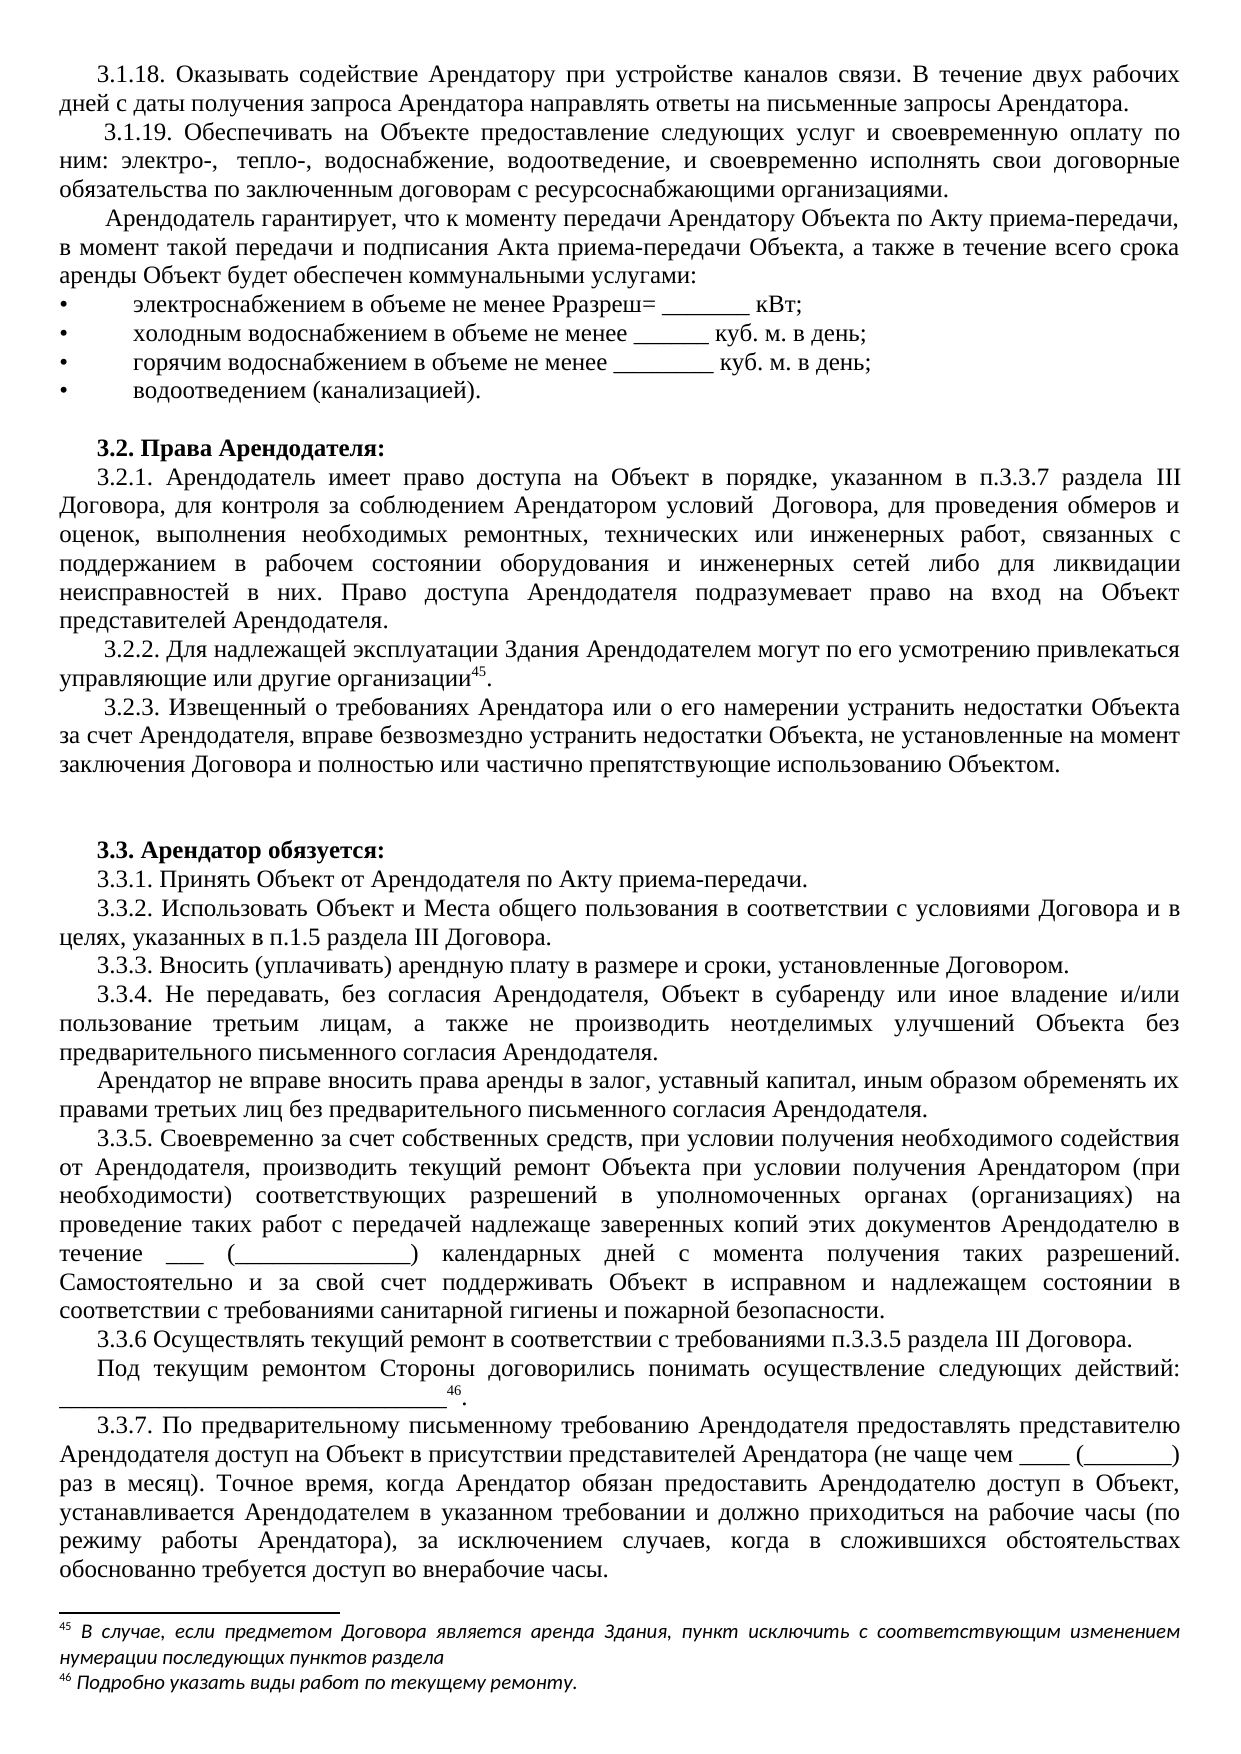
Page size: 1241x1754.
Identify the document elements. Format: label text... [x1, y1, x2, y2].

text Арендатор не вправе вносить права аренды в залог, уставный капитал, иным образом обременять их правами третьих лиц без предварительного письменного согласия Арендодателя. [59, 1065, 1181, 1123]
text 3.3.1. Принять Объект от Арендодателя по Акту приема-передачи. [59, 864, 1181, 893]
text 3.3.4. Не передавать, без согласия Арендодателя, Объект в субаренду или иное владение и/или пользование третьим лицам, а также не производить неотделимых улучшений Объекта без предварительного письменного согласия Арендодателя. [59, 979, 1181, 1065]
text • горячим водоснабжением в объеме не менее ________ куб. м. в день; [59, 347, 1181, 375]
text 3.2.3. Извещенный о требованиях Арендатора или о его намерении устранить недостатки Объекта за счет Арендодателя, вправе безвозмездно устранить недостатки Объекта, не установленные на момент заключения Договора и полностью или частично препятствующие использованию Объектом. [59, 692, 1181, 778]
text 3.3.6 Осуществлять текущий ремонт в соответствии с требованиями п.3.3.5 раздела III Договора. [59, 1324, 1181, 1353]
text 3.2. Права Арендодателя: [59, 433, 1181, 462]
text 3.1.18. Оказывать содействие Арендатору при устройстве каналов связи. В течение двух рабочих дней с даты получения запроса Арендатора направлять ответы на письменные запросы Арендатора. [59, 59, 1181, 117]
text 3.3.5. Своевременно за счет собственных средств, при условии получения необходимого содействия от Арендодателя, производить текущий ремонт Объекта при условии получения Арендатором (при необходимости) соответствующих разрешений в уполномоченных органах (организациях) на проведение таких работ с передачей надлежаще заверенных копий этих документов Арендодателю в течение ___ (______________) календарных дней с момента получения таких разрешений. Самостоятельно и за свой счет поддерживать Объект в исправном и надлежащем состоянии в соответствии с требованиями санитарной гигиены и пожарной безопасности. [59, 1123, 1181, 1324]
text 3.3. Арендатор обязуется: [59, 835, 1181, 864]
text Арендодатель гарантирует, что к моменту передачи Арендатору Объекта по Акту приема-передачи, в момент такой передачи и подписания Акта приема-передачи Объекта, а также в течение всего срока аренды Объект будет обеспечен коммунальными услугами: [59, 203, 1181, 289]
text • водоотведением (канализацией). [59, 375, 1181, 404]
text • электроснабжением в объеме не менее Рразреш= _______ кВт; [59, 289, 1181, 318]
text 3.2.1. Арендодатель имеет право доступа на Объект в порядке, указанном в п.3.3.7 раздела III Договора, для контроля за соблюдением Арендатором условий Договора, для проведения обмеров и оценок, выполнения необходимых ремонтных, технических или инженерных работ, связанных с поддержанием в рабочем состоянии оборудования и инженерных сетей либо для ликвидации неисправностей в них. Право доступа Арендодателя подразумевает право на вход на Объект представителей Арендодателя. [59, 462, 1181, 634]
text 3.2.2. Для надлежащей эксплуатации Здания Арендодателем могут по его усмотрению привлекаться управляющие или другие организации. [59, 634, 1181, 692]
text • холодным водоснабжением в объеме не менее ______ куб. м. в день; [59, 318, 1181, 347]
text 3.3.2. Использовать Объект и Места общего пользования в соответствии с условиями Договора и в целях, указанных в п.1.5 раздела III Договора. [59, 893, 1181, 950]
text 3.3.3. Вносить (уплачивать) арендную плату в размере и сроки, установленные Договором. [59, 950, 1181, 979]
text 3.3.7. По предварительному письменному требованию Арендодателя предоставлять представителю Арендодателя доступ на Объект в присутствии представителей Арендатора (не чаще чем ____ (_______) раз в месяц). Точное время, когда Арендатор обязан предоставить Арендодателю доступ в Объект, устанавливается Арендодателем в указанном требовании и должно приходиться на рабочие часы (по режиму работы Арендатора), за исключением случаев, когда в сложившихся обстоятельствах обоснованно требуется доступ во внерабочие часы. [59, 1410, 1181, 1583]
text 3.1.19. Обеспечивать на Объекте предоставление следующих услуг и своевременную оплату по ним: электро-, тепло-, водоснабжение, водоотведение, и своевременно исполнять свои договорные обязательства по заключенным договорам с ресурсоснабжающими организациями. [59, 117, 1181, 203]
text Под текущим ремонтом Стороны договорились понимать осуществление следующих действий: _______________________________. [59, 1353, 1181, 1410]
